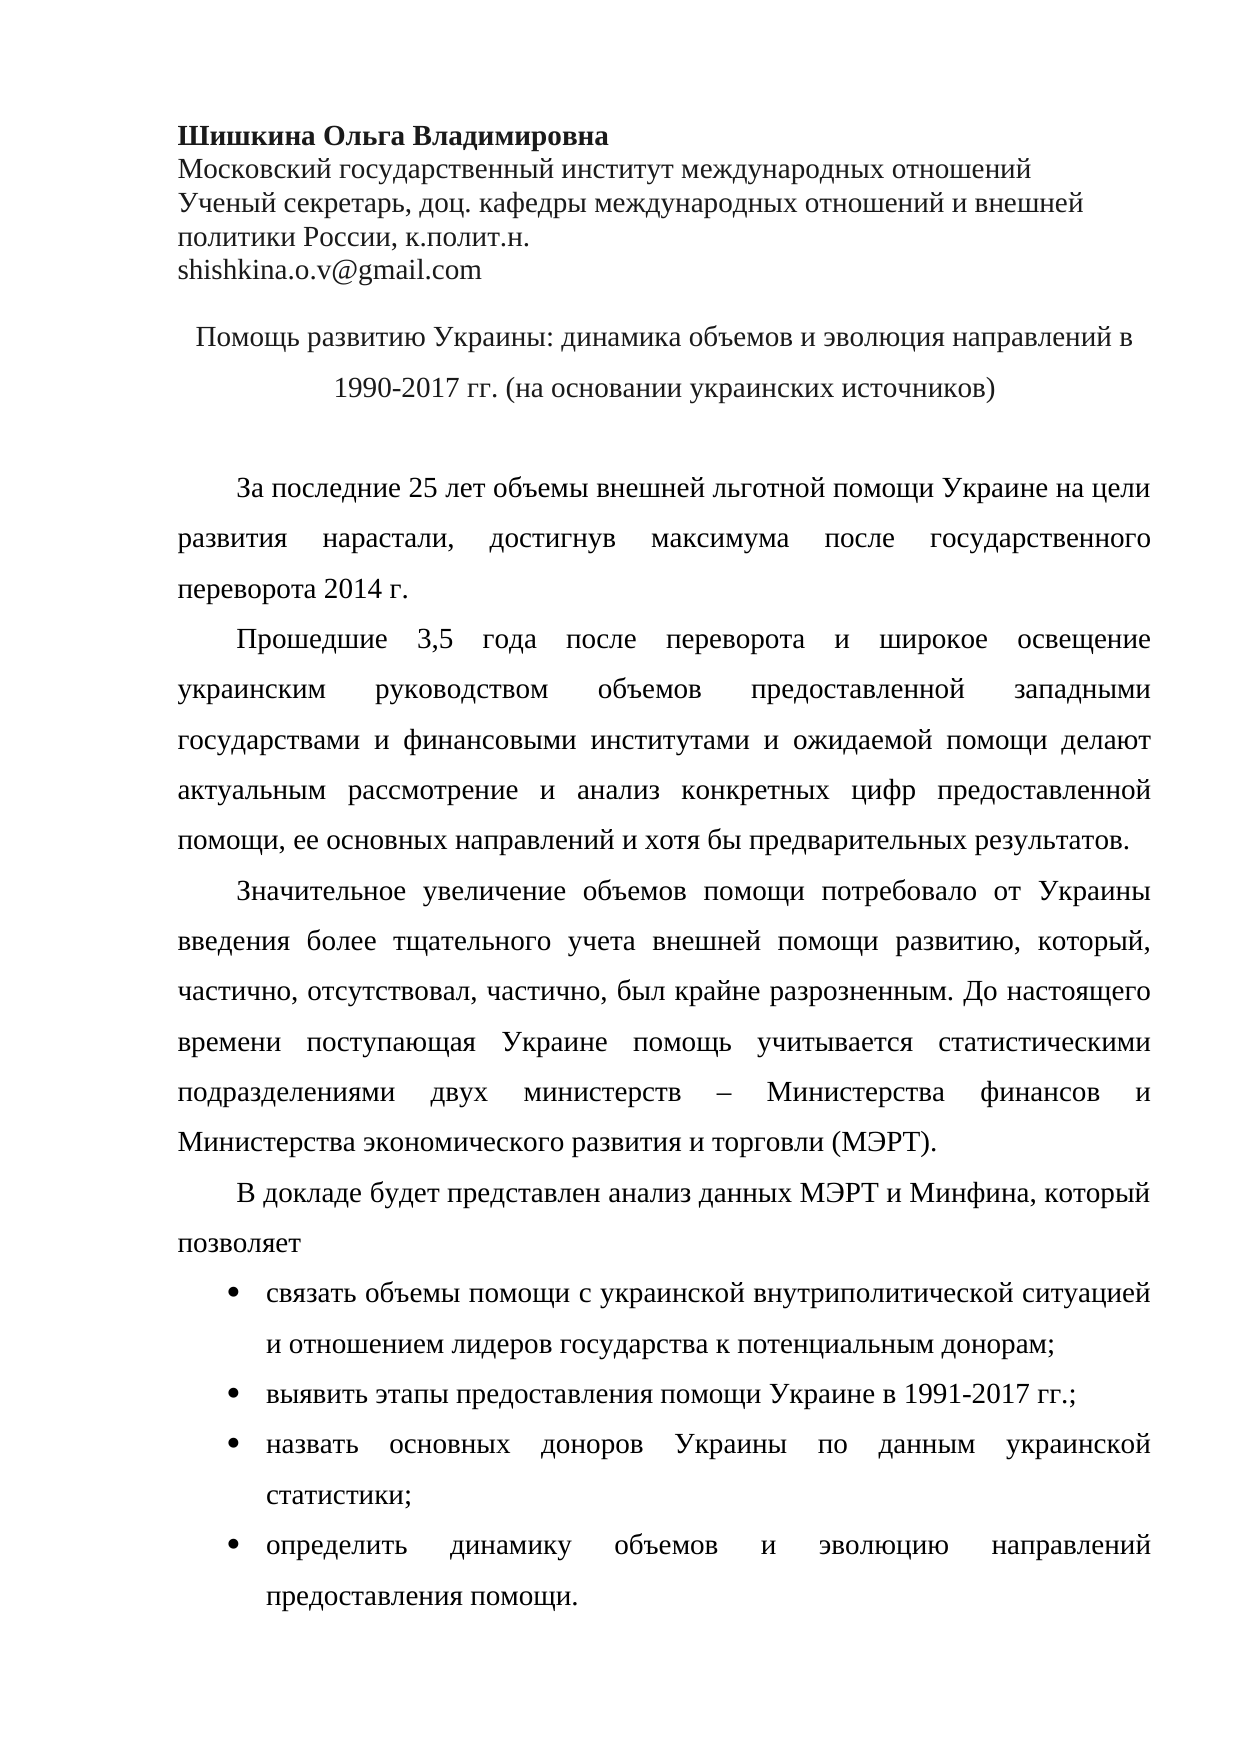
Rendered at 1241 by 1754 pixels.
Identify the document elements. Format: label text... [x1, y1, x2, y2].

text shishkina.o.v@gmail.com [177, 252, 1152, 286]
text За последние 25 лет объемы внешней льготной помощи Украине на цели развития нарастали, достигнув максимума после государственного переворота 2014 г. [177, 470, 1152, 604]
text Московский государственный институт международных отношений [177, 152, 1152, 185]
text Значительное увеличение объемов помощи потребовало от Украины введения более тщательного учета внешней помощи развитию, который, частично, отсутствовал, частично, был крайне разрозненным. До настоящего времени поступающая Украине помощь учитывается статистическими подразделениями двух министерств – Министерства финансов и Министерства экономического развития и торговли (МЭРТ). [177, 873, 1152, 1158]
text Помощь развитию Украины: динамика объемов и эволюция направлений в 1990-2017 гг. (на основании украинских источников) [177, 319, 1152, 403]
list выявить этапы предоставления помощи Украине в 1991-2017 гг.; [228, 1376, 1152, 1410]
text Ученый секретарь, доц. кафедры международных отношений и внешней политики России, к.полит.н. [177, 185, 1152, 252]
list назвать основных доноров Украины по данным украинской статистики; [228, 1426, 1152, 1510]
text Шишкина Ольга Владимировна [177, 118, 1152, 152]
text Прошедшие 3,5 года после переворота и широкое освещение украинским руководством объемов предоставленной западными государствами и финансовыми институтами и ожидаемой помощи делают актуальным рассмотрение и анализ конкретных цифр предоставленной помощи, ее основных направлений и хотя бы предварительных результатов. [177, 621, 1152, 856]
list связать объемы помощи с украинской внутриполитической ситуацией и отношением лидеров государства к потенциальным донорам; [228, 1275, 1152, 1359]
text В докладе будет представлен анализ данных МЭРТ и Минфина, который позволяет [177, 1175, 1152, 1258]
list определить динамику объемов и эволюцию направлений предоставления помощи. [228, 1527, 1152, 1611]
